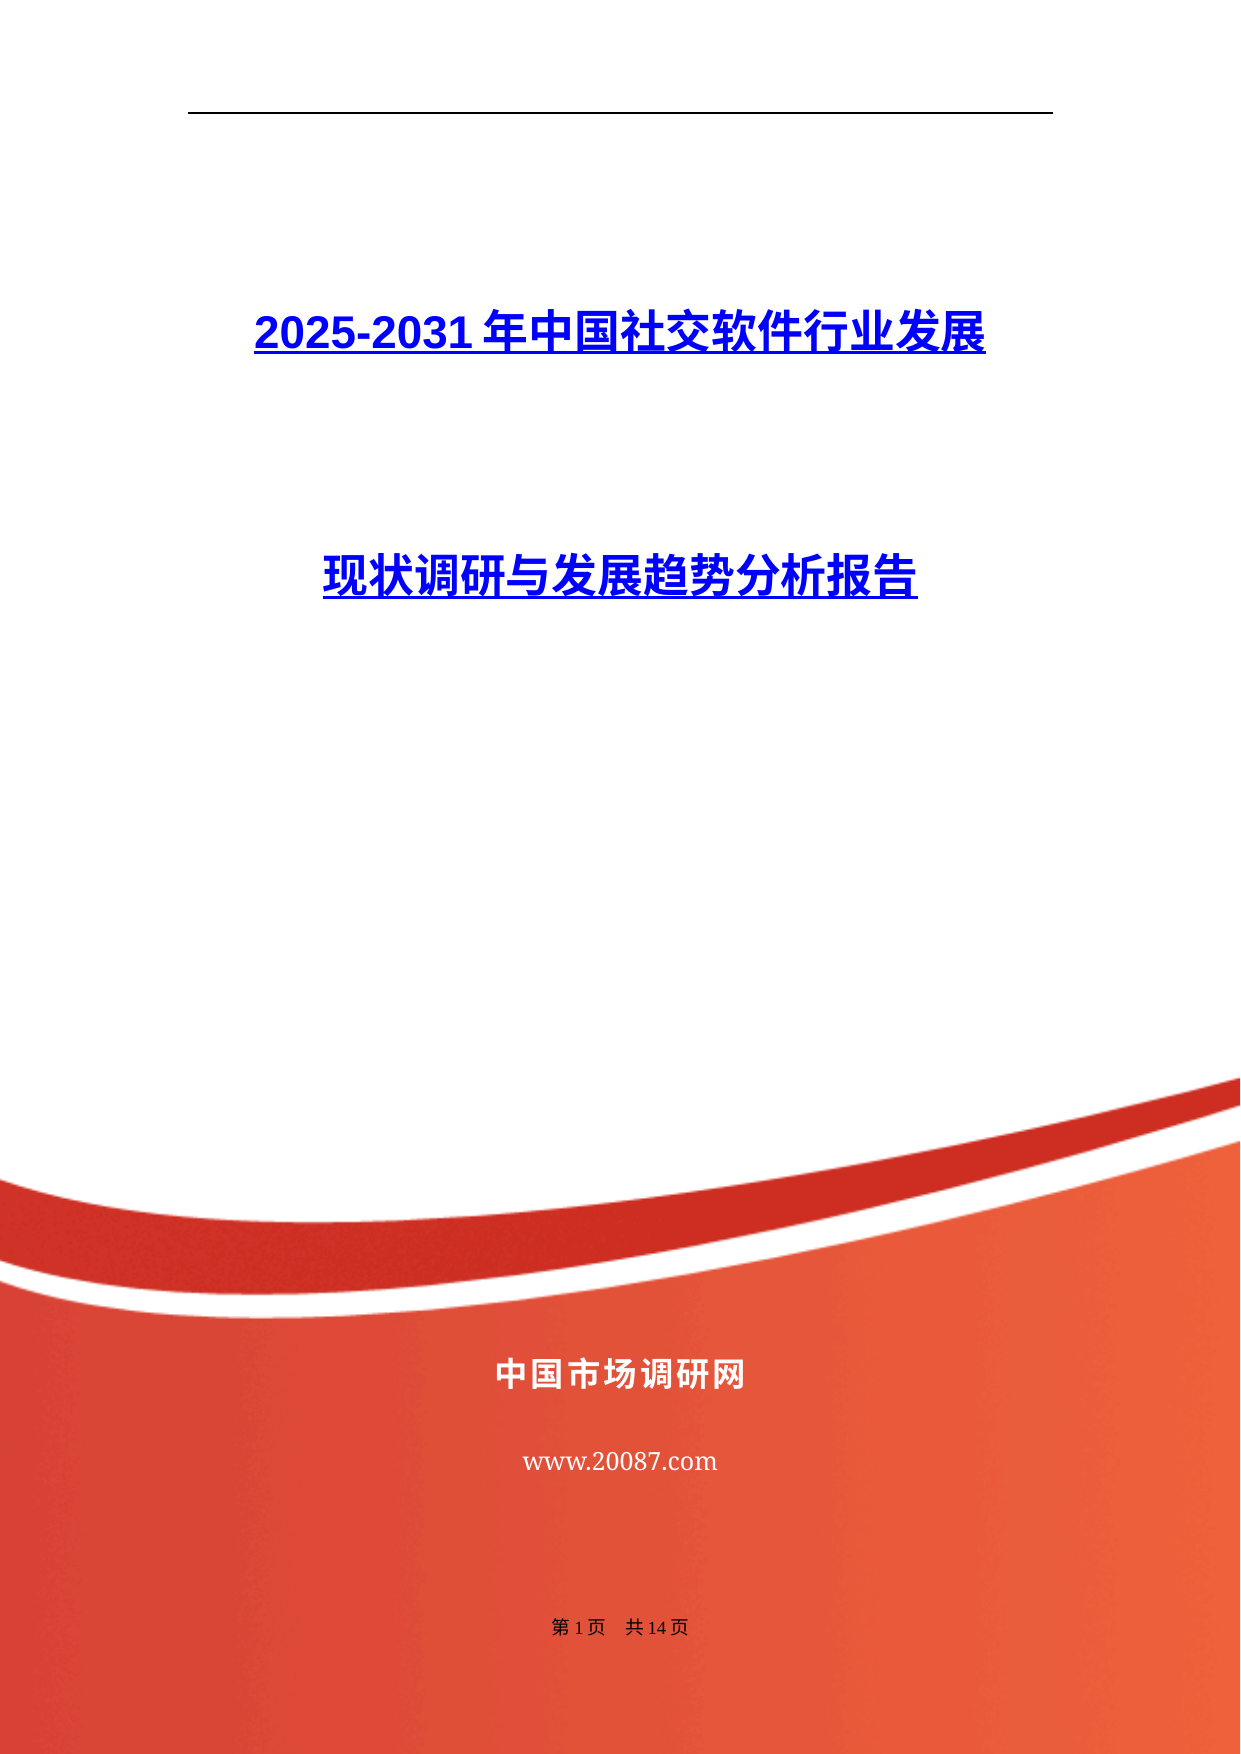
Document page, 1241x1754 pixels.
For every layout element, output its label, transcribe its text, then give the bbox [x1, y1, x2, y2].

text www.20087.com [187, 1428, 1053, 1493]
picture [0, 1006, 1241, 1754]
table_header 2025-2031年中国社交软件行业发展现状调研与发展趋势分析报告 [188, 207, 1053, 773]
subtitle 中国市场调研网 [187, 1339, 1053, 1404]
